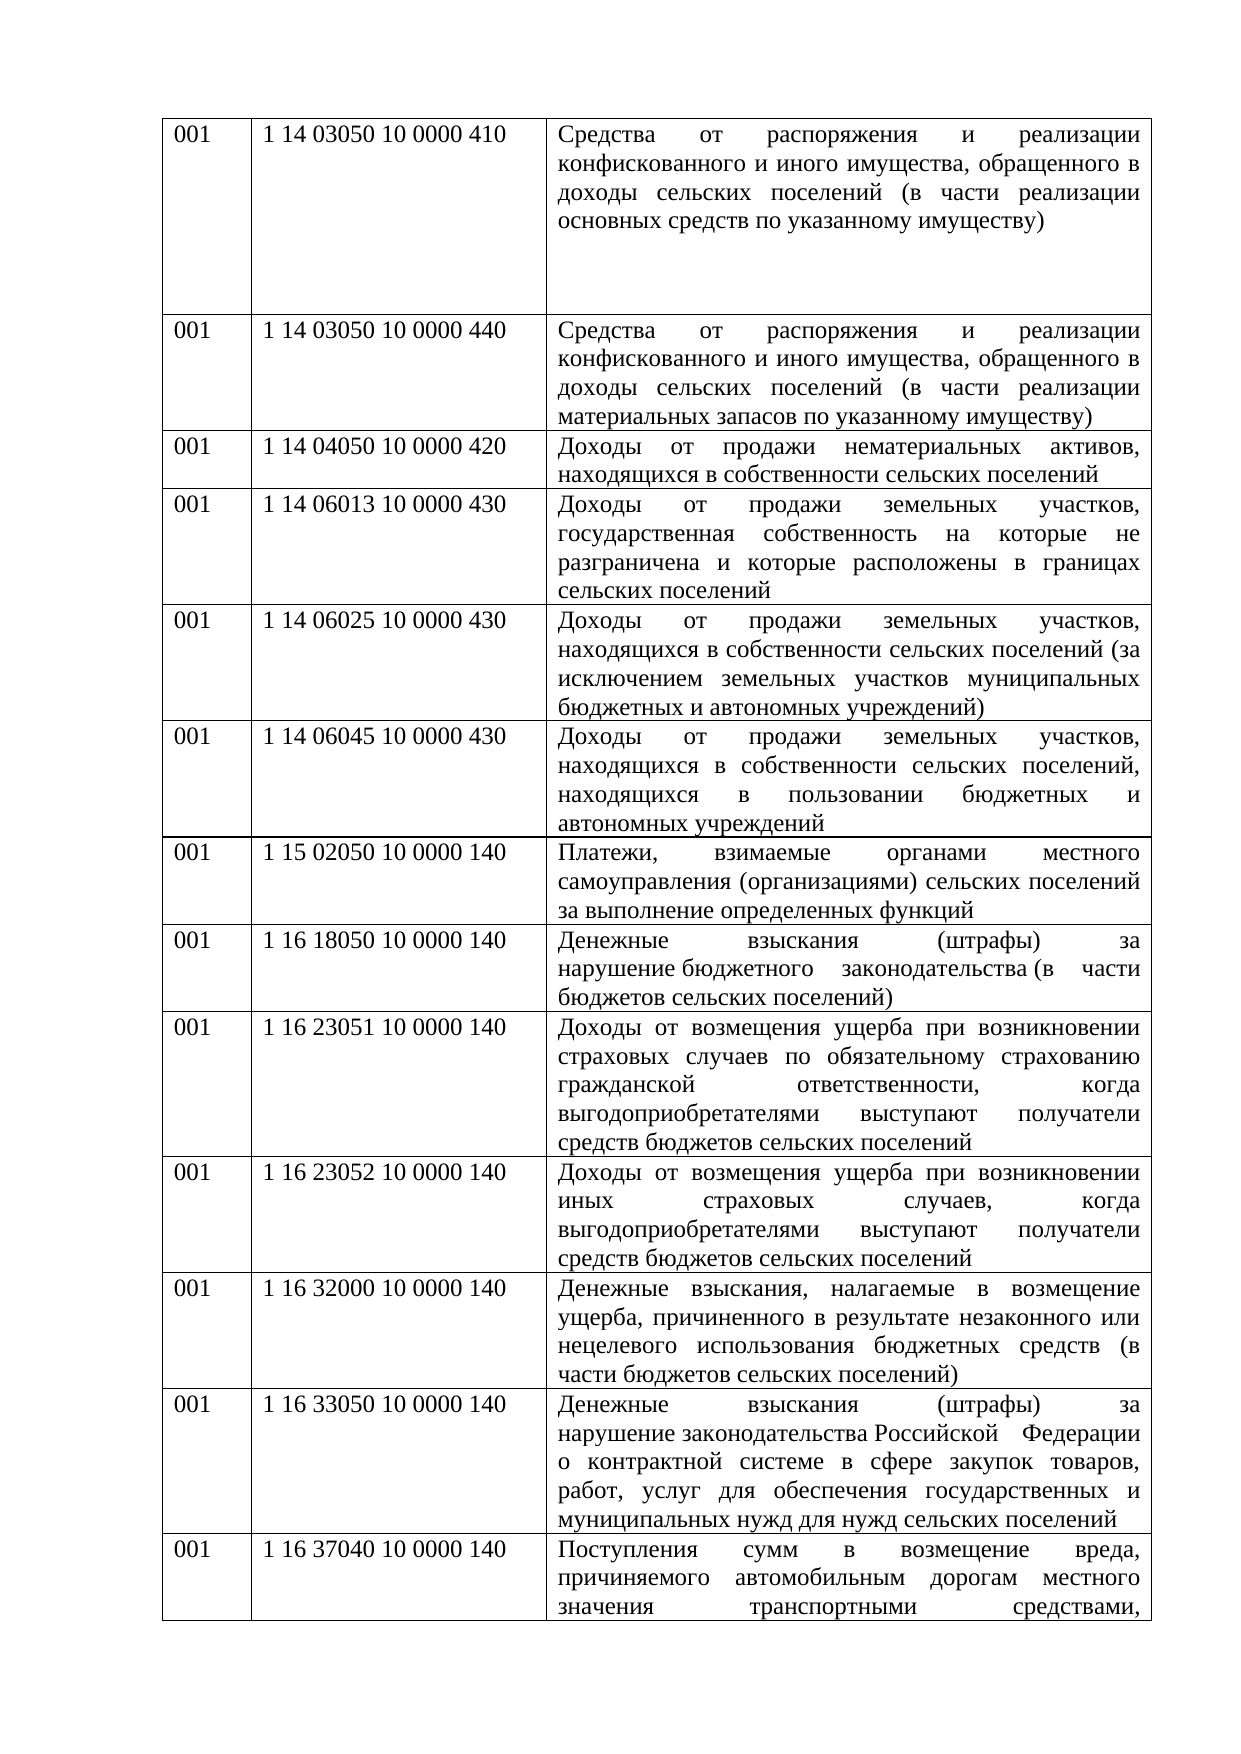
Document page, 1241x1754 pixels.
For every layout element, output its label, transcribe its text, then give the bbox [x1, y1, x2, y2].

table_cell 001 [163, 1012, 251, 1156]
table_cell 001 [163, 1273, 251, 1388]
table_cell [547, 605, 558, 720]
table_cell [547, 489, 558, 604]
table_cell 001 [163, 119, 251, 314]
table_cell Денежные взыскания, налагаемые в возмещение ущерба, причиненного в результате незаконного или нецелевого использования бюджетных средств (в части бюджетов сельских поселений) [958, 1273, 1151, 1388]
table_cell 001 [163, 605, 251, 720]
table_cell Доходы от продажи земельных участков, находящихся в собственности сельских поселений (за исключением земельных участков муниципальных бюджетных и автономных учреждений) [985, 605, 1151, 720]
table_cell 1 14 04050 10 0000 420 [252, 431, 546, 488]
table_cell 001 [163, 721, 251, 836]
table_cell 001 [163, 1389, 251, 1533]
table_cell 1 16 32000 10 0000 140 [252, 1273, 546, 1388]
table_cell 001 [163, 315, 251, 430]
table_cell Денежные взыскания (штрафы) за нарушение бюджетного законодательства (в части бюджетов сельских поселений) [547, 925, 1151, 1011]
table_cell Доходы от продажи земельных участков, находящихся в собственности сельских поселений, находящихся в пользовании бюджетных и автономных учреждений [824, 721, 1151, 836]
table_cell Средства от распоряжения и реализации конфискованного и иного имущества, обращенного в доходы сельских поселений (в части реализации основных средств по указанному имуществу) [547, 119, 1151, 314]
table_cell Средства от распоряжения и реализации конфискованного и иного имущества, обращенного в доходы сельских поселений (в части реализации материальных запасов по указанному имуществу) [547, 315, 1151, 430]
table_cell 001 [163, 431, 251, 488]
table_cell 1 14 06013 10 0000 430 [252, 489, 546, 604]
table_cell Доходы от возмещения ущерба при возникновении страховых случаев по обязательному страхованию гражданской ответственности, когда выгодоприобретателями выступают получатели средств бюджетов сельских поселений [547, 1012, 1151, 1156]
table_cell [252, 1534, 546, 1620]
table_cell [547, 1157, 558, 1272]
table_cell 001 [163, 838, 251, 924]
table_cell Платежи, взимаемые органами местного самоуправления (организациями) сельских поселений за выполнение определенных функций [974, 838, 1151, 924]
table_cell 1 16 18050 10 0000 140 [252, 925, 546, 1011]
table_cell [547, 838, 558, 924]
table_cell 001 [163, 925, 251, 1011]
table_cell 1 14 03050 10 0000 440 [252, 315, 546, 430]
table_cell 1 16 33050 10 0000 140 [252, 1389, 546, 1533]
table_cell 1 14 06045 10 0000 430 [252, 721, 546, 836]
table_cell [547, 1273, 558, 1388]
table_cell Доходы от возмещения ущерба при возникновении иных страховых случаев, когда выгодоприобретателями выступают получатели средств бюджетов сельских поселений [972, 1157, 1151, 1272]
table_cell Доходы от продажи нематериальных активов, находящихся в собственности сельских поселений [547, 431, 1151, 488]
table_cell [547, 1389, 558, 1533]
table_cell 1 15 02050 10 0000 140 [252, 838, 546, 924]
table_cell 1 16 23052 10 0000 140 [252, 1157, 546, 1272]
table_cell 1 16 23051 10 0000 140 [252, 1012, 546, 1156]
table_cell 001 [163, 489, 251, 604]
table_cell 001 [163, 1534, 251, 1620]
table_cell 1 14 06025 10 0000 430 [252, 605, 546, 720]
table_cell Доходы от продажи земельных участков, государственная собственность на которые не разграничена и которые расположены в границах сельских поселений [771, 489, 1151, 604]
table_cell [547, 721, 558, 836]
table_cell 001 [163, 1157, 251, 1272]
table_cell 1 14 03050 10 0000 410 [252, 119, 546, 314]
